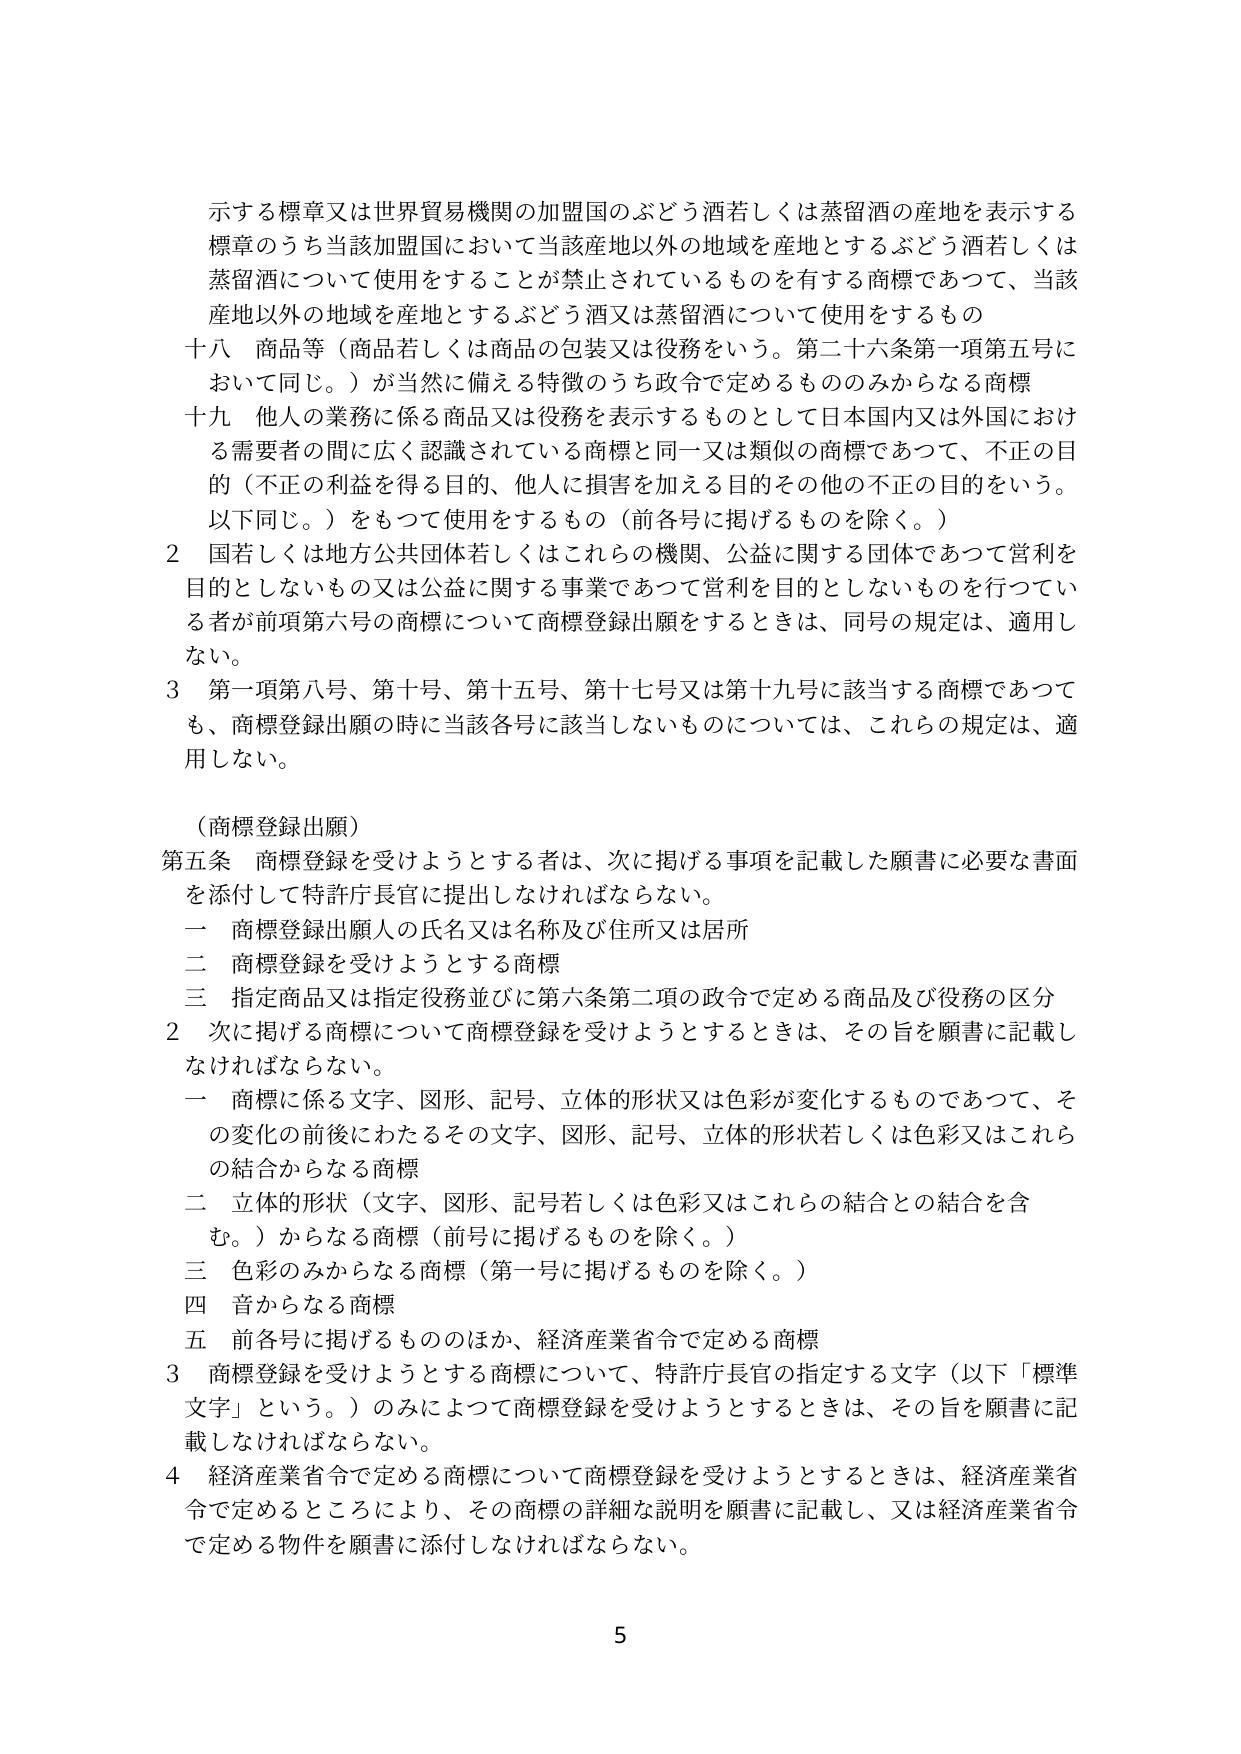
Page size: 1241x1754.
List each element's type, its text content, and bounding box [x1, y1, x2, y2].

text 四 音からなる商標 [184, 1287, 1079, 1321]
text ３ 第一項第八号、第十号、第十五号、第十七号又は第十九号に該当する商標であつても、商標登録出願の時に当該各号に該当しないものについては、これらの規定は、適用しない。 [161, 672, 1079, 774]
text 一 商標登録出願人の氏名又は名称及び住所又は居所 [184, 911, 1079, 945]
text 十九 他人の業務に係る商品又は役務を表示するものとして日本国内又は外国における需要者の間に広く認識されている商標と同一又は類似の商標であつて、不正の目的（不正の利益を得る目的、他人に損害を加える目的その他の不正の目的をいう。以下同じ。）をもつて使用をするもの（前各号に掲げるものを除く。） [184, 399, 1079, 535]
text ３ 商標登録を受けようとする商標について、特許庁長官の指定する文字（以下「標準文字」という。）のみによつて商標登録を受けようとするときは、その旨を願書に記載しなければならない。 [161, 1355, 1079, 1458]
text 一 商標に係る文字、図形、記号、立体的形状又は色彩が変化するものであつて、その変化の前後にわたるその文字、図形、記号、立体的形状若しくは色彩又はこれらの結合からなる商標 [184, 1082, 1079, 1184]
text ２ 次に掲げる商標について商標登録を受けようとするときは、その旨を願書に記載しなければならない。 [161, 1014, 1079, 1082]
text 二 商標登録を受けようとする商標 [184, 945, 1079, 979]
text 第五条 商標登録を受けようとする者は、次に掲げる事項を記載した願書に必要な書面を添付して特許庁長官に提出しなければならない。 [161, 843, 1079, 911]
text 十八 商品等（商品若しくは商品の包装又は役務をいう。第二十六条第一項第五号において同じ。）が当然に備える特徴のうち政令で定めるもののみからなる商標 [184, 330, 1079, 399]
text 五 前各号に掲げるもののほか、経済産業省令で定める商標 [184, 1321, 1079, 1355]
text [184, 194, 1079, 330]
text 二 立体的形状（文字、図形、記号若しくは色彩又はこれらの結合との結合を含む。）からなる商標（前号に掲げるものを除く。） [184, 1184, 1079, 1253]
text 三 色彩のみからなる商標（第一号に掲げるものを除く。） [184, 1253, 1079, 1287]
text （商標登録出願） [184, 809, 1079, 843]
text ２ 国若しくは地方公共団体若しくはこれらの機関、公益に関する団体であつて営利を目的としないもの又は公益に関する事業であつて営利を目的としないものを行つている者が前項第六号の商標について商標登録出願をするときは、同号の規定は、適用しない。 [161, 535, 1079, 672]
text 三 指定商品又は指定役務並びに第六条第二項の政令で定める商品及び役務の区分 [184, 979, 1079, 1014]
text ４ 経済産業省令で定める商標について商標登録を受けようとするときは、経済産業省令で定めるところにより、その商標の詳細な説明を願書に記載し、又は経済産業省令で定める物件を願書に添付しなければならない。 [161, 1458, 1079, 1560]
